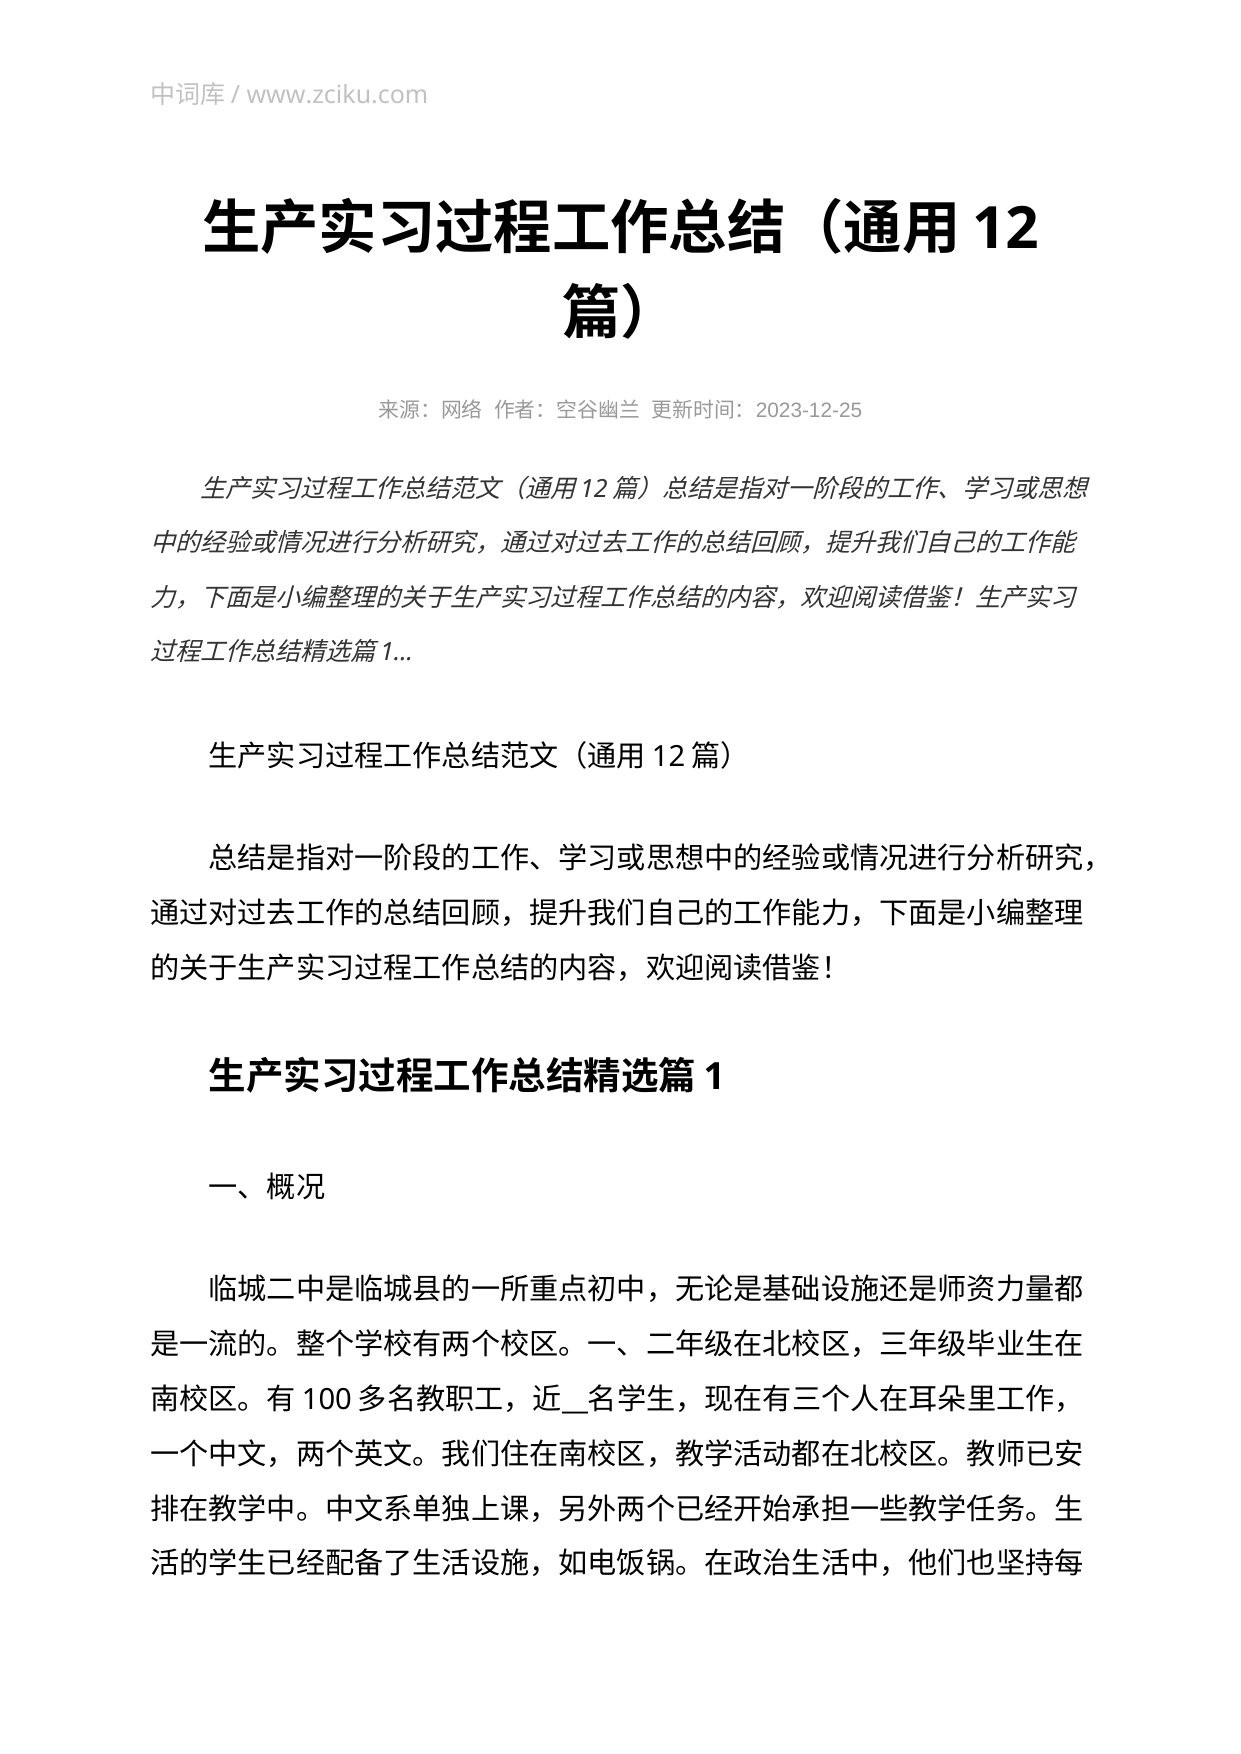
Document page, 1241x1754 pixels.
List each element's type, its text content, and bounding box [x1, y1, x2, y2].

text 总结是指对一阶段的工作、学习或思想中的经验或情况进行分析研究，通过对过去工作的总结回顾，提升我们自己的工作能力，下面是小编整理的关于生产实习过程工作总结的内容，欢迎阅读借鉴！ [150, 834, 1090, 987]
text 生产实习过程工作总结范文（通用12篇）总结是指对一阶段的工作、学习或思想中的经验或情况进行分析研究，通过对过去工作的总结回顾，提升我们自己的工作能力，下面是小编整理的关于生产实习过程工作总结的内容，欢迎阅读借鉴！生产实习过程工作总结精选篇1... [150, 468, 1090, 668]
text 一、概况 [150, 1164, 1090, 1206]
text 生产实习过程工作总结精选篇1 [150, 1046, 1090, 1101]
text 来源：网络 作者：空谷幽兰 更新时间：2023-12-25 [150, 397, 1090, 421]
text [150, 1266, 1090, 1582]
text 生产实习过程工作总结范文（通用12篇） [150, 733, 1090, 775]
subtitle 生产实习过程工作总结（通用12篇） [150, 181, 1090, 351]
